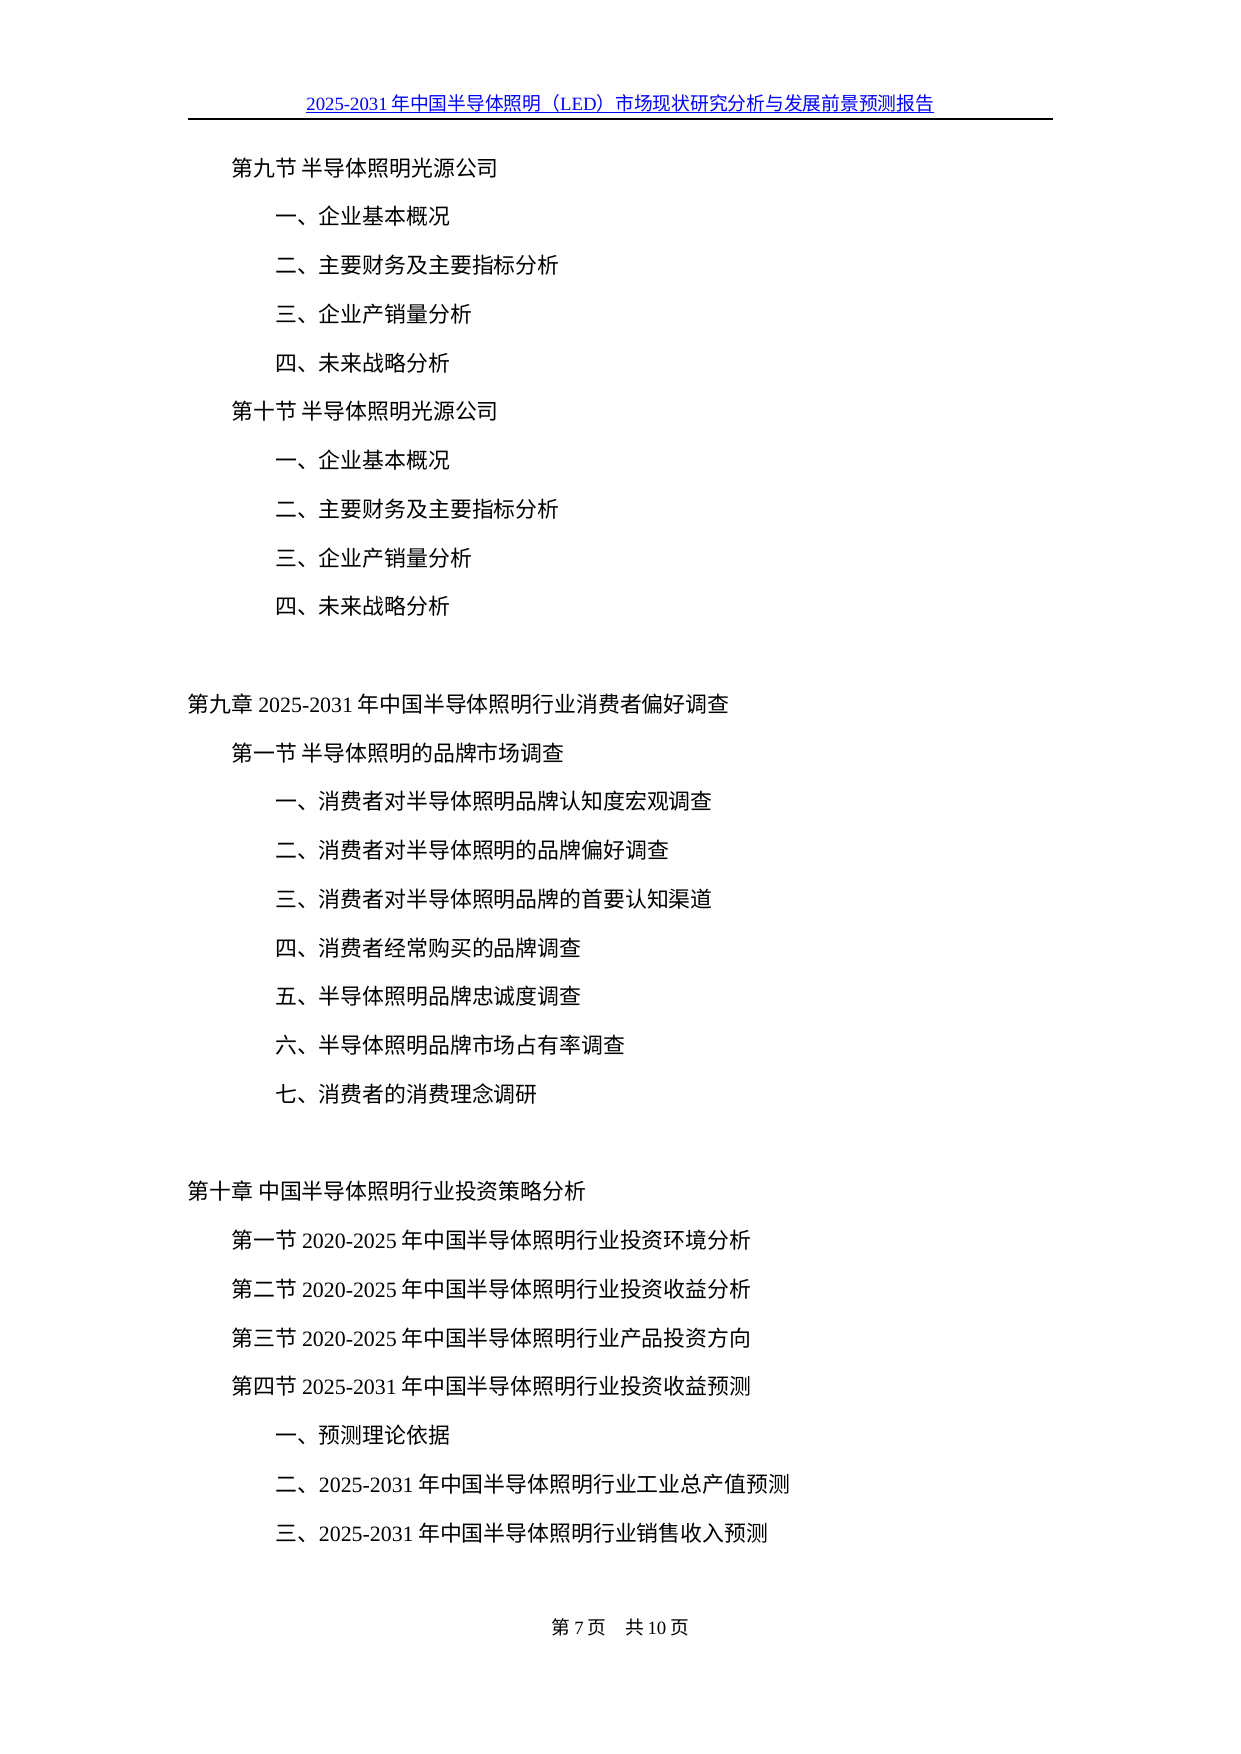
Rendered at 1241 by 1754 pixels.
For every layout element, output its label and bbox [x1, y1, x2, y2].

text [187, 150, 1053, 1548]
